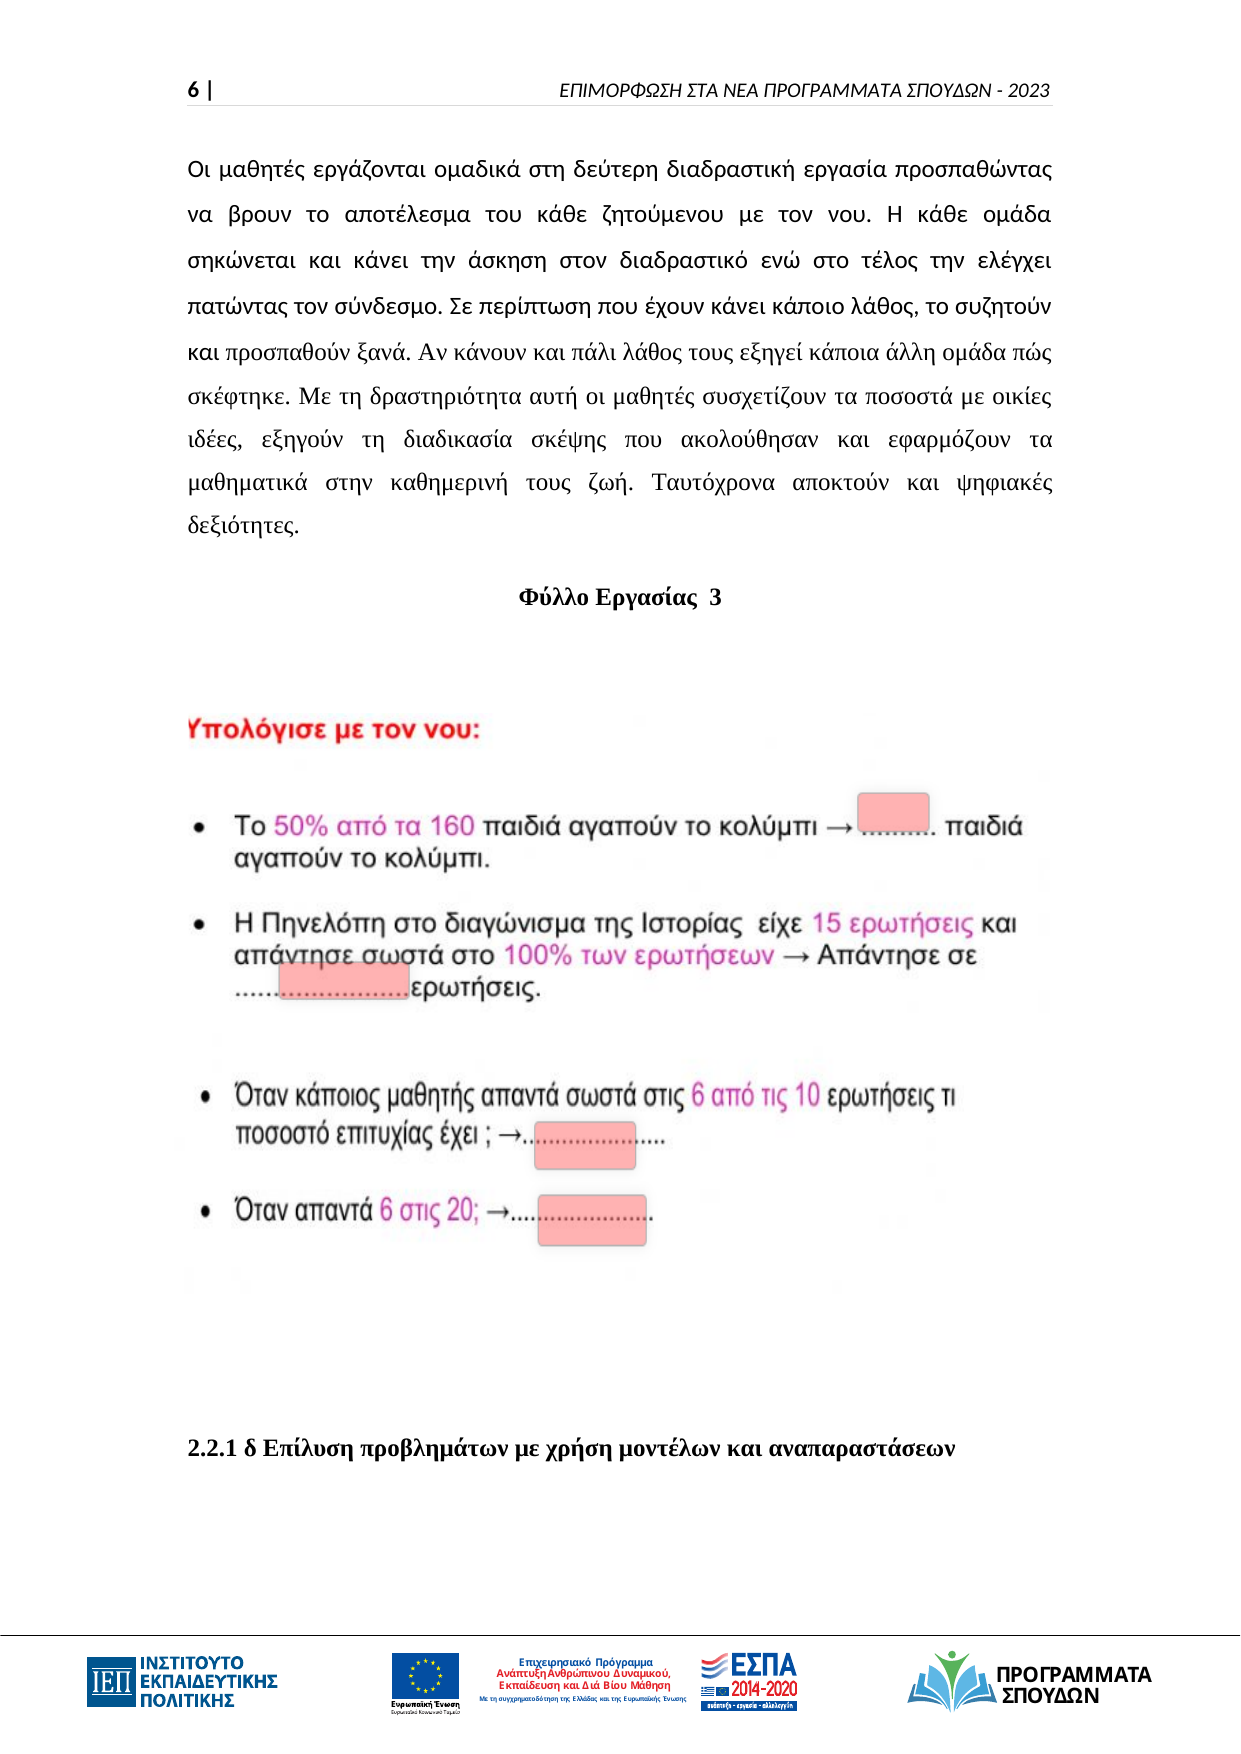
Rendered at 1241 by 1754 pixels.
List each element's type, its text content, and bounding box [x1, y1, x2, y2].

text Φύλλο Εργασίας 3 [187, 582, 1053, 611]
text 2.2.1 δ Επίλυση προβλημάτων με χρήση μοντέλων και αναπαραστάσεων [187, 1433, 1053, 1462]
picture [168, 713, 1050, 1300]
text Οι μαθητές εργάζονται ομαδικά στη δεύτερη διαδραστική εργασία προσπαθώντας να βρουν το αποτέλεσμα του κάθε ζητούμενου με τον νου. Η κάθε ομάδα σηκώνεται και κάνει την άσκηση στον διαδραστικό ενώ στο τέλος την ελέγχει πατώντας τον σύνδεσμο. Σε περίπτωση που έχουν κάνει κάποιο λάθος, το συζητούν και προσπαθούν ξανά. Αν κάνουν και πάλι λάθος τους εξηγεί κάποια άλλη ομάδα πώς σκέφτηκε. Με τη δραστηριότητα αυτή οι μαθητές συσχετίζουν τα ποσοστά με οικίες ιδέες, εξηγούν τη διαδικασία σκέψης που ακολούθησαν και εφαρμόζουν τα μαθηματικά στην καθημερινή τους ζωή. Ταυτόχρονα αποκτούν και ψηφιακές δεξιότητες. [187, 153, 1053, 539]
